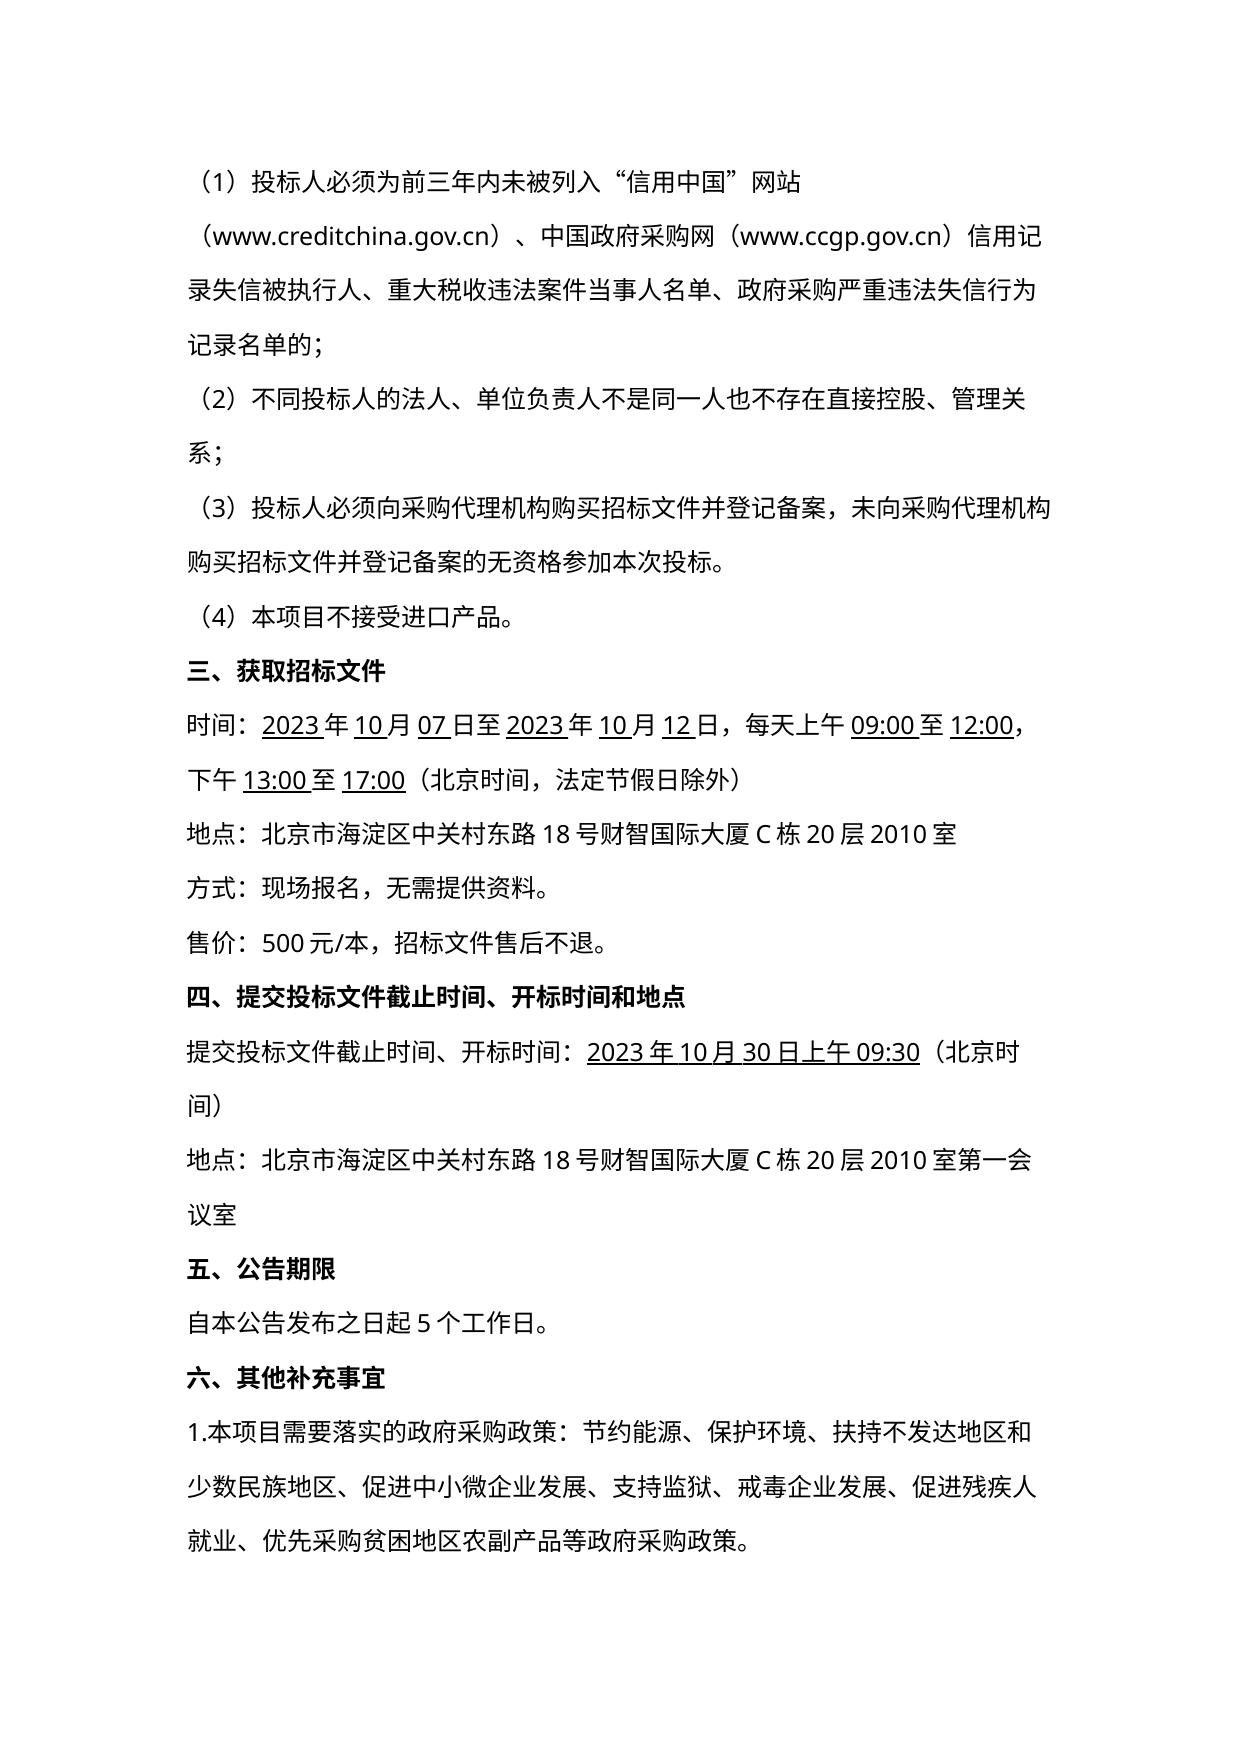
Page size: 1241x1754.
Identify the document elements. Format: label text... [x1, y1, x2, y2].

text 六、其他补充事宜 [187, 1358, 1053, 1394]
text 四、提交投标文件截止时间、开标时间和地点 [187, 978, 1053, 1014]
text 1.本项目需要落实的政府采购政策：节约能源、保护环境、扶持不发达地区和少数民族地区、促进中小微企业发展、支持监狱、戒毒企业发展、促进残疾人就业、优先采购贫困地区农副产品等政府采购政策。 [187, 1413, 1053, 1558]
text 五、公告期限 [187, 1249, 1053, 1286]
text 方式：现场报名，无需提供资料。 [187, 869, 1053, 905]
text 时间：2023年10月07日至2023年10月12日，每天上午09:00至12:00，下午13:00至17:00（北京时间，法定节假日除外） [187, 706, 1053, 796]
text 提交投标文件截止时间、开标时间：2023年10月30日上午09:30（北京时间） [187, 1032, 1053, 1123]
text 售价：500元/本，招标文件售后不退。 [187, 923, 1053, 959]
text 地点：北京市海淀区中关村东路18号财智国际大厦C栋20层2010室第一会议室 [187, 1141, 1053, 1231]
text 三、获取招标文件 [187, 651, 1053, 688]
text 自本公告发布之日起5个工作日。 [187, 1304, 1053, 1340]
text （2）不同投标人的法人、单位负责人不是同一人也不存在直接控股、管理关系； [187, 379, 1053, 470]
text （4）本项目不接受进口产品。 [187, 597, 1053, 633]
text 地点：北京市海淀区中关村东路18号财智国际大厦C栋20层2010室 [187, 814, 1053, 851]
text （1）投标人必须为前三年内未被列入“信用中国”网站（www.creditchina.gov.cn）、中国政府采购网（www.ccgp.gov.cn）信用记录失信被执行人、重大税收违法案件当事人名单、政府采购严重违法失信行为记录名单的； [187, 162, 1053, 361]
text （3）投标人必须向采购代理机构购买招标文件并登记备案，未向采购代理机构购买招标文件并登记备案的无资格参加本次投标。 [187, 488, 1053, 579]
